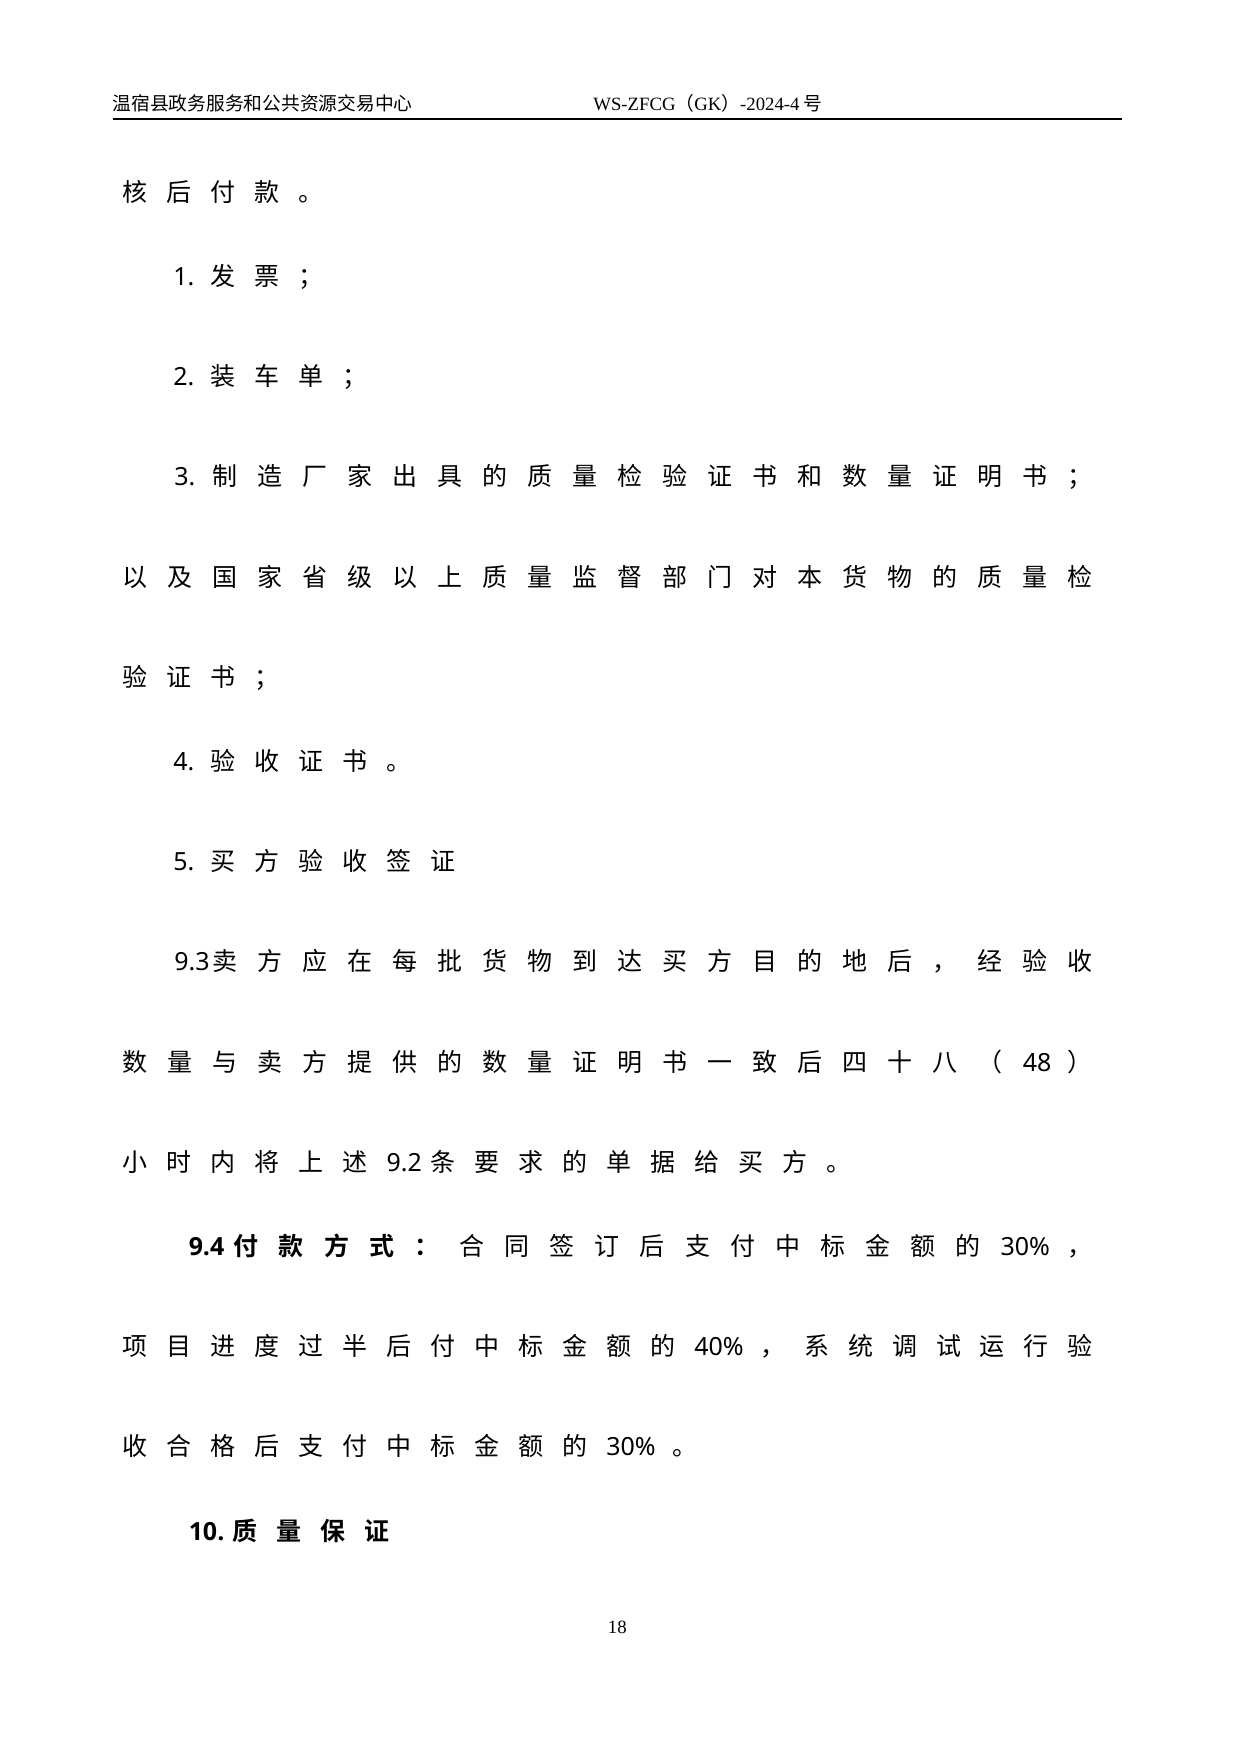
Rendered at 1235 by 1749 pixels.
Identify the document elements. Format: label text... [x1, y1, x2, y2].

list 5.买方验收签证 [123, 827, 1112, 893]
list 9.3卖方应在每批货物到达买方目的地后，经验收数量与卖方提供的数量证明书一致后四十八（48）小时内将上述9.2条要求的单据给买方。 [123, 927, 1112, 1193]
list 1.发票； [123, 242, 1112, 309]
text 10. 质量保证 [123, 1496, 1112, 1563]
list 2.装车单； [123, 342, 1112, 409]
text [123, 157, 1112, 224]
list 4.验收证书。 [123, 727, 1112, 793]
text 9.4付款方式：合同签订后支付中标金额的30%，项目进度过半后付中标金额的40%，系统调试运行验收合格后支付中标金额的30%。 [123, 1212, 1112, 1478]
list 3.制造厂家出具的质量检验证书和数量证明书；以及国家省级以上质量监督部门对本货物的质量检验证书； [123, 442, 1112, 709]
